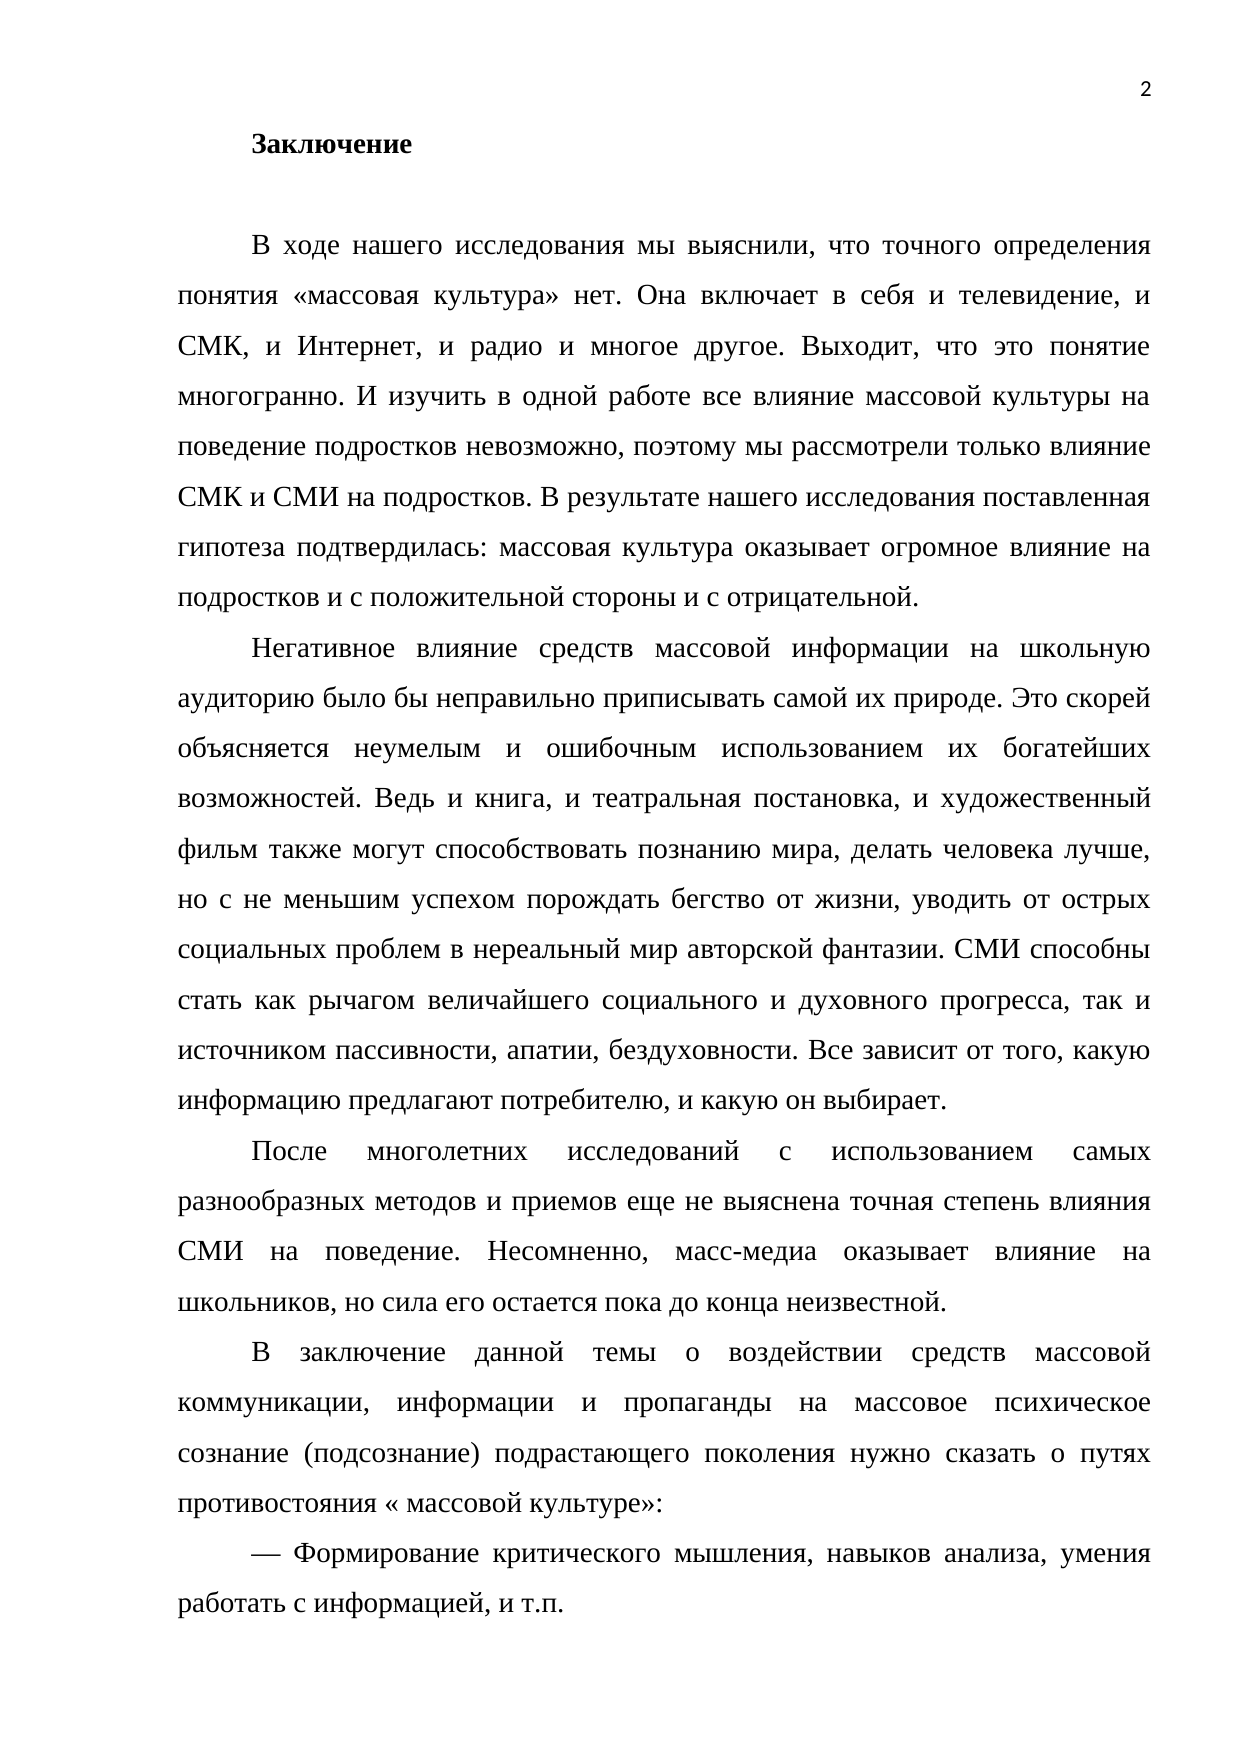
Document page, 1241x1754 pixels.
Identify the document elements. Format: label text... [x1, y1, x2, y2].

text Негативное влияние средств массовой информации на школьную аудиторию было бы неправильно приписывать самой их природе. Это скорей объясняется неумелым и ошибочным использованием их богатейших возможностей. Ведь и книга, и театральная постановка, и художественный фильм также могут способствовать познанию мира, делать человека лучше, но с не меньшим успехом порождать бегство от жизни, уводить от острых социальных проблем в нереальный мир авторской фантазии. СМИ способны стать как рычагом величайшего социального и духовного прогресса, так и источником пассивности, апатии, бездуховности. Все зависит от того, какую информацию предлагают потребителю, и какую он выбирает. [177, 630, 1152, 1116]
text После многолетних исследований с использованием самых разнообразных методов и приемов еще не выяснена точная степень влияния СМИ на поведение. Несомненно, масс-медиа оказывает влияние на школьников, но сила его остается пока до конца неизвестной. [177, 1133, 1152, 1317]
text Заключение [177, 127, 1152, 160]
text В заключение данной темы о воздействии средств массовой коммуникации, информации и пропаганды на массовое психическое сознание (подсознание) подрастающего поколения нужно сказать о путях противостояния « массовой культуре»: [177, 1334, 1152, 1518]
text В ходе нашего исследования мы выяснили, что точного определения понятия «массовая культура» нет. Она включает в себя и телевидение, и СМК, и Интернет, и радио и многое другое. Выходит, что это понятие многогранно. И изучить в одной работе все влияние массовой культуры на поведение подростков невозможно, поэтому мы рассмотрели только влияние СМК и СМИ на подростков. В результате нашего исследования поставленная гипотеза подтвердилась: массовая культура оказывает огромное влияние на подростков и с положительной стороны и с отрицательной. [177, 227, 1152, 613]
text — Формирование критического мышления, навыков анализа, умения работать с информацией, и т.п. [177, 1535, 1152, 1619]
